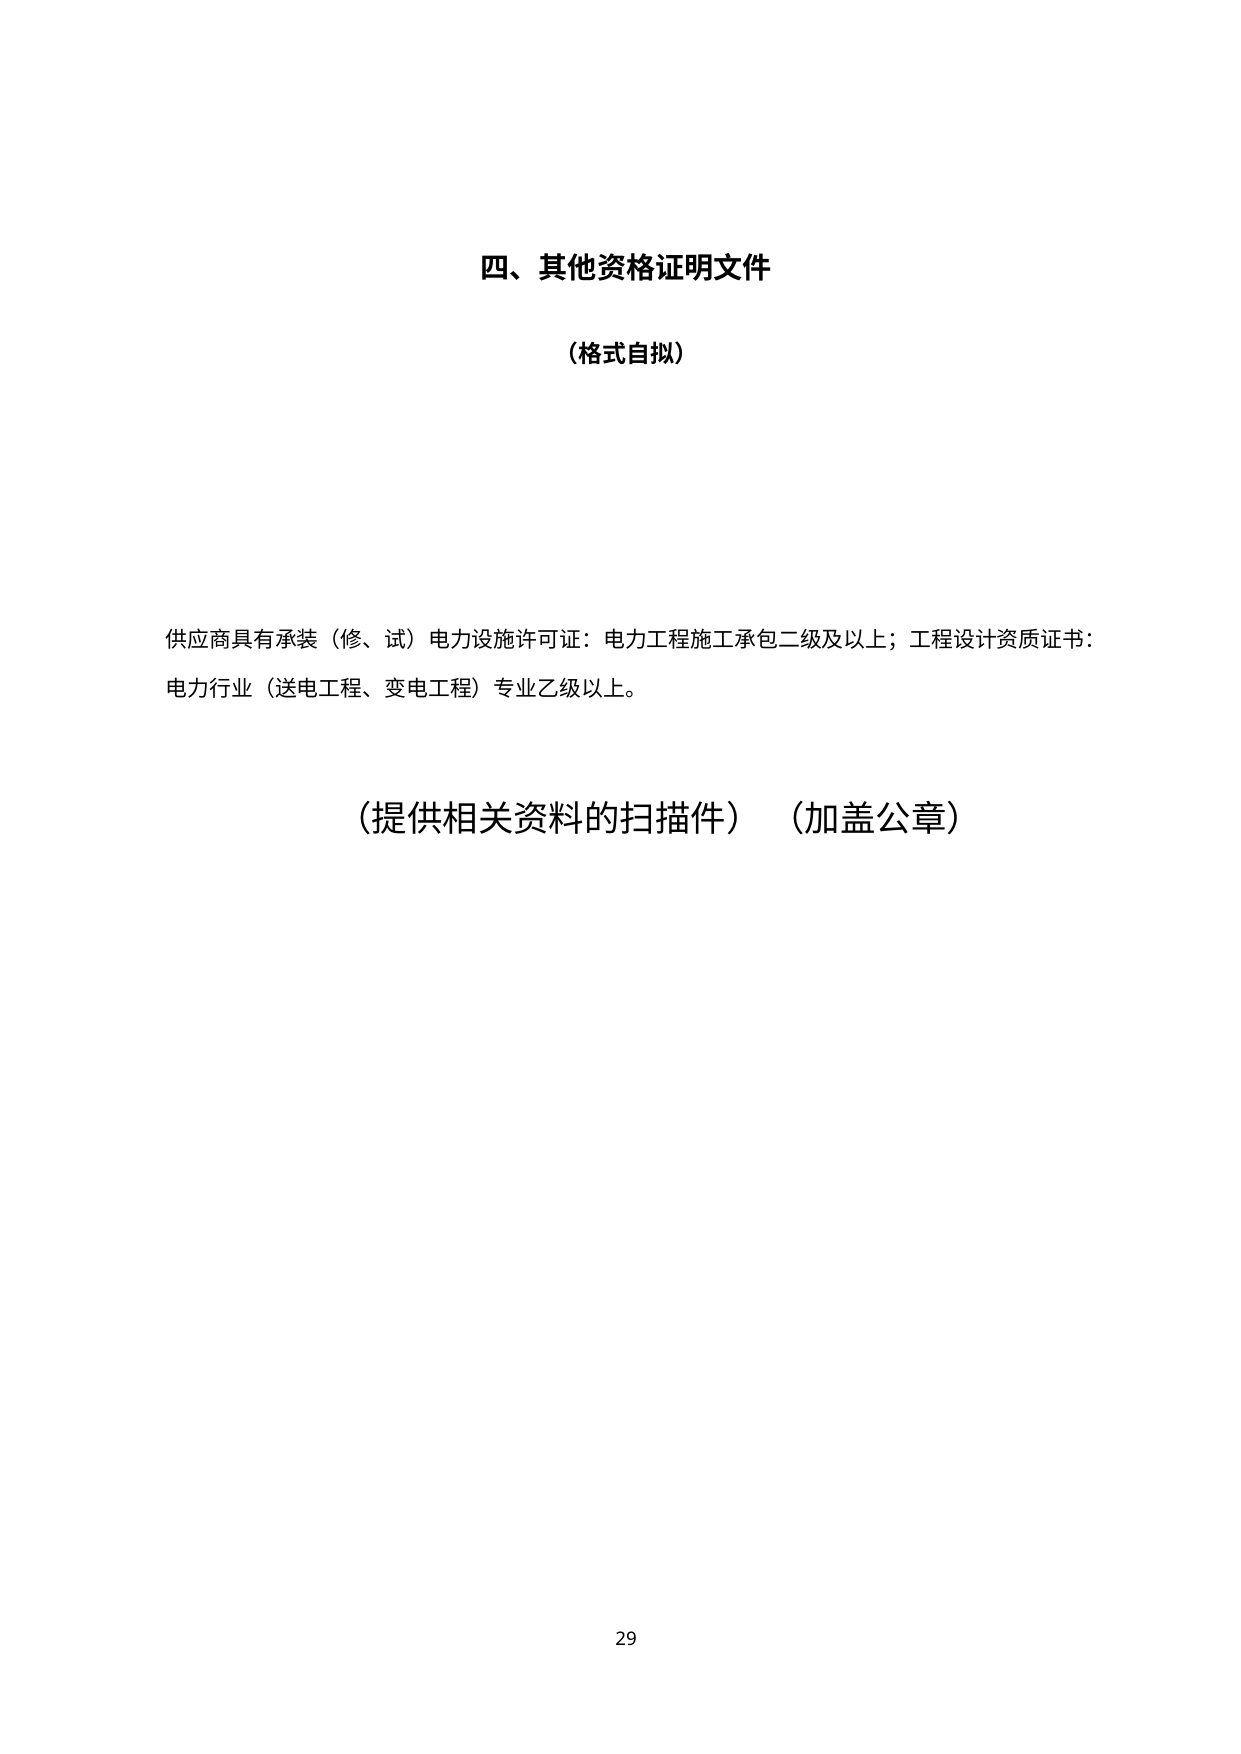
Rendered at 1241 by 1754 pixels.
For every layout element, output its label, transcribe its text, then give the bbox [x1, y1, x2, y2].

subtitle 供应商具有承装（修、试）电力设施许可证：电力工程施工承包二级及以上；工程设计资质证书：电力行业（送电工程、变电工程）专业乙级以上。 [165, 621, 1087, 703]
list （提供相关资料的扫描件） （加盖公章） [165, 783, 1087, 848]
text （格式自拟） [165, 319, 1087, 384]
subtitle 四、其他资格证明文件 [165, 233, 1087, 298]
